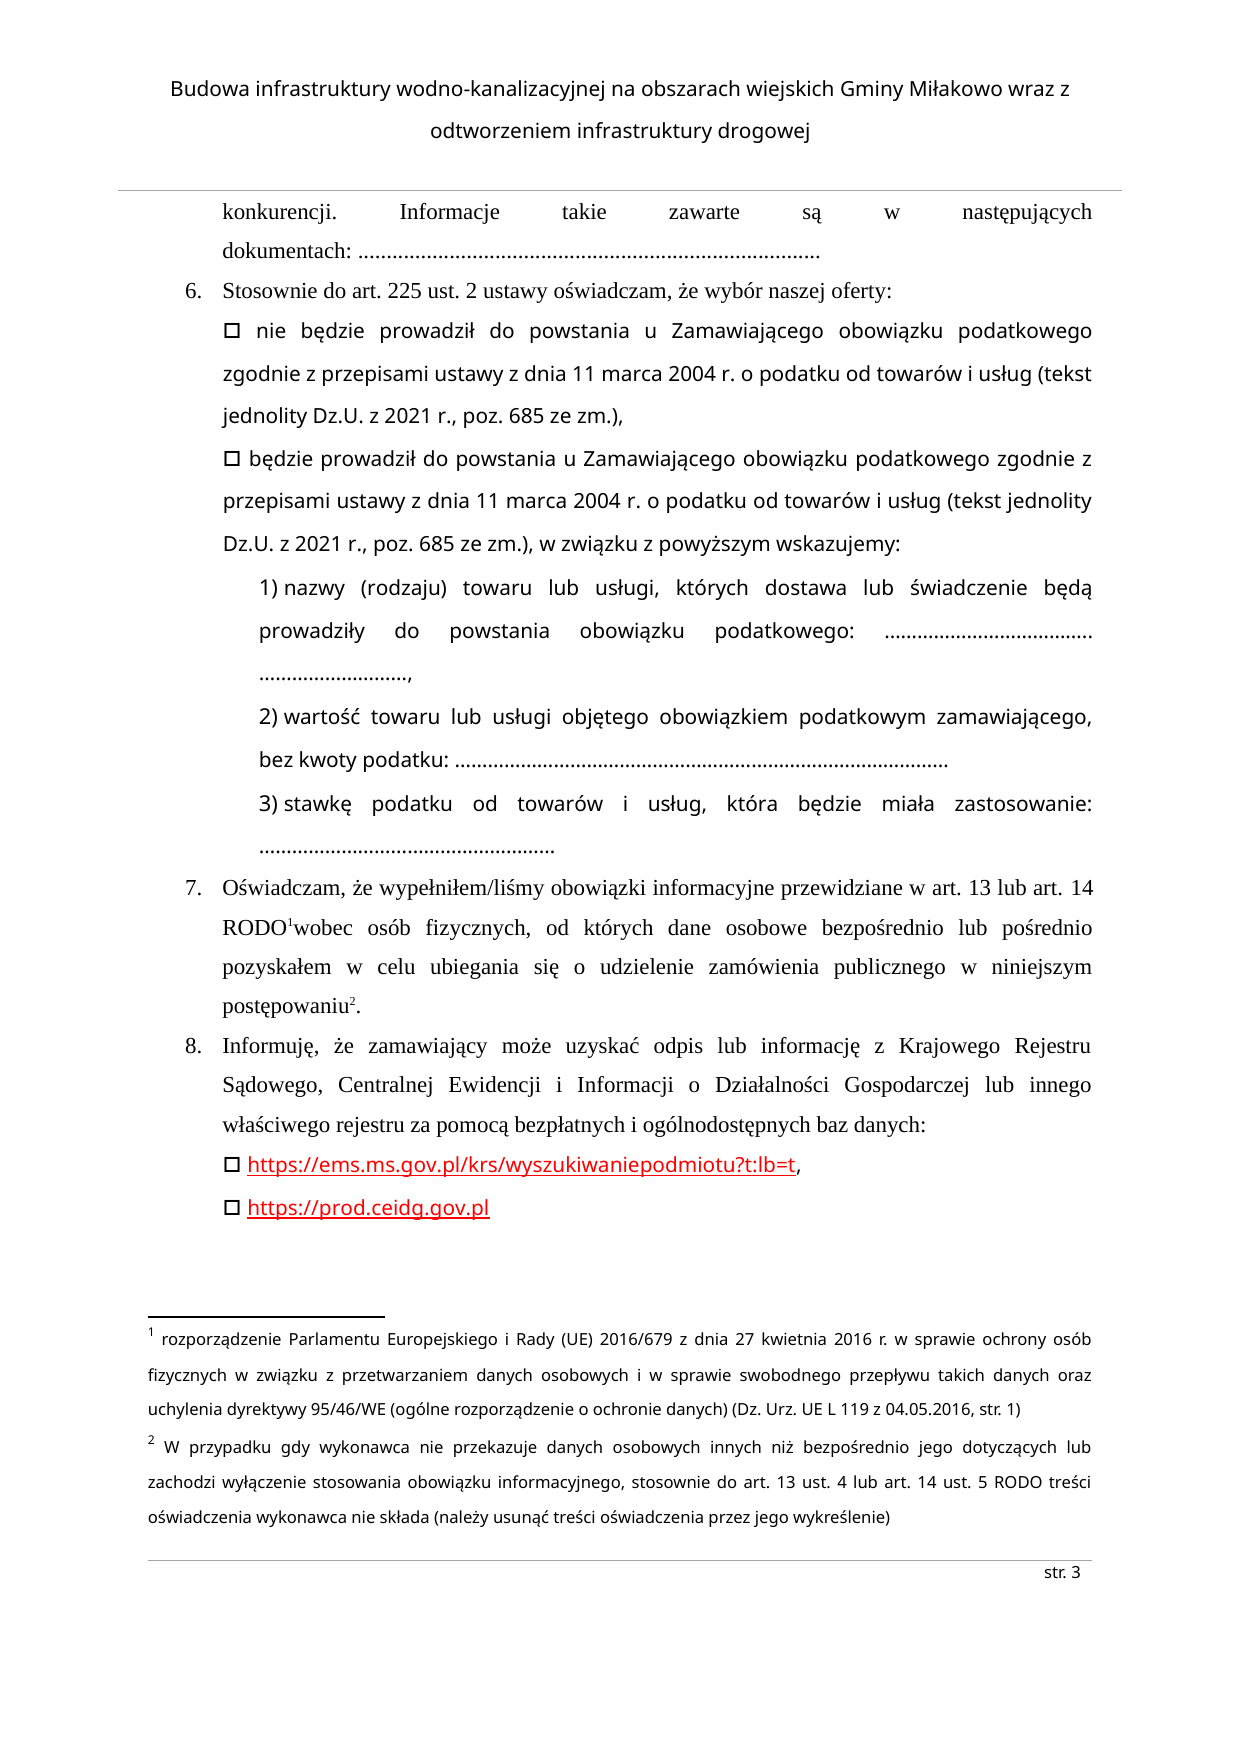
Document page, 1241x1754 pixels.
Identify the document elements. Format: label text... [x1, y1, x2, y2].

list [185, 198, 1093, 264]
list Stosownie do art. 225 ust. 2 ustawy oświadczam, że wybór naszej oferty: [185, 277, 1093, 303]
list Oświadczam, że wypełniłem/liśmy obowiązki informacyjne przewidziane w art. 13 lub art. 14 RODOwobec osób fizycznych, od których dane osobowe bezpośrednio lub pośrednio pozyskałem w celu ubiegania się o udzielenie zamówienia publicznego w niniejszym postępowaniu. [185, 874, 1093, 1019]
list nazwy (rodzaju) towaru lub usługi, których dostawa lub świadczenie będą prowadziły do powstania obowiązku podatkowego: ………………………………..………………………, [259, 572, 1093, 687]
text nie będzie prowadził do powstania u Zamawiającego obowiązku podatkowego zgodnie z przepisami ustawy z dnia 11 marca 2004 r. o podatku od towarów i usług (tekst jednolity Dz.U. z 2021 r., poz. 685 ze zm.), [223, 316, 1093, 430]
list wartość towaru lub usługi objętego obowiązkiem podatkowym zamawiającego, bez kwoty podatku: ……………………………………………………………………………… [259, 701, 1093, 773]
text będzie prowadził do powstania u Zamawiającego obowiązku podatkowego zgodnie z przepisami ustawy z dnia 11 marca 2004 r. o podatku od towarów i usług (tekst jednolity Dz.U. z 2021 r., poz. 685 ze zm.), w związku z powyższym wskazujemy: [223, 444, 1093, 558]
text https://prod.ceidg.gov.pl [223, 1193, 1093, 1222]
list Informuję, że zamawiający może uzyskać odpis lub informację z Krajowego Rejestru Sądowego, Centralnej Ewidencji i Informacji o Działalności Gospodarczej lub innego właściwego rejestru za pomocą bezpłatnych i ogólnodostępnych baz danych: [185, 1032, 1093, 1137]
list stawkę podatku od towarów i usług, która będzie miała zastosowanie: ……………………………………………… [259, 788, 1093, 860]
text https://ems.ms.gov.pl/krs/wyszukiwaniepodmiotu?t:lb=t, [223, 1151, 1093, 1179]
